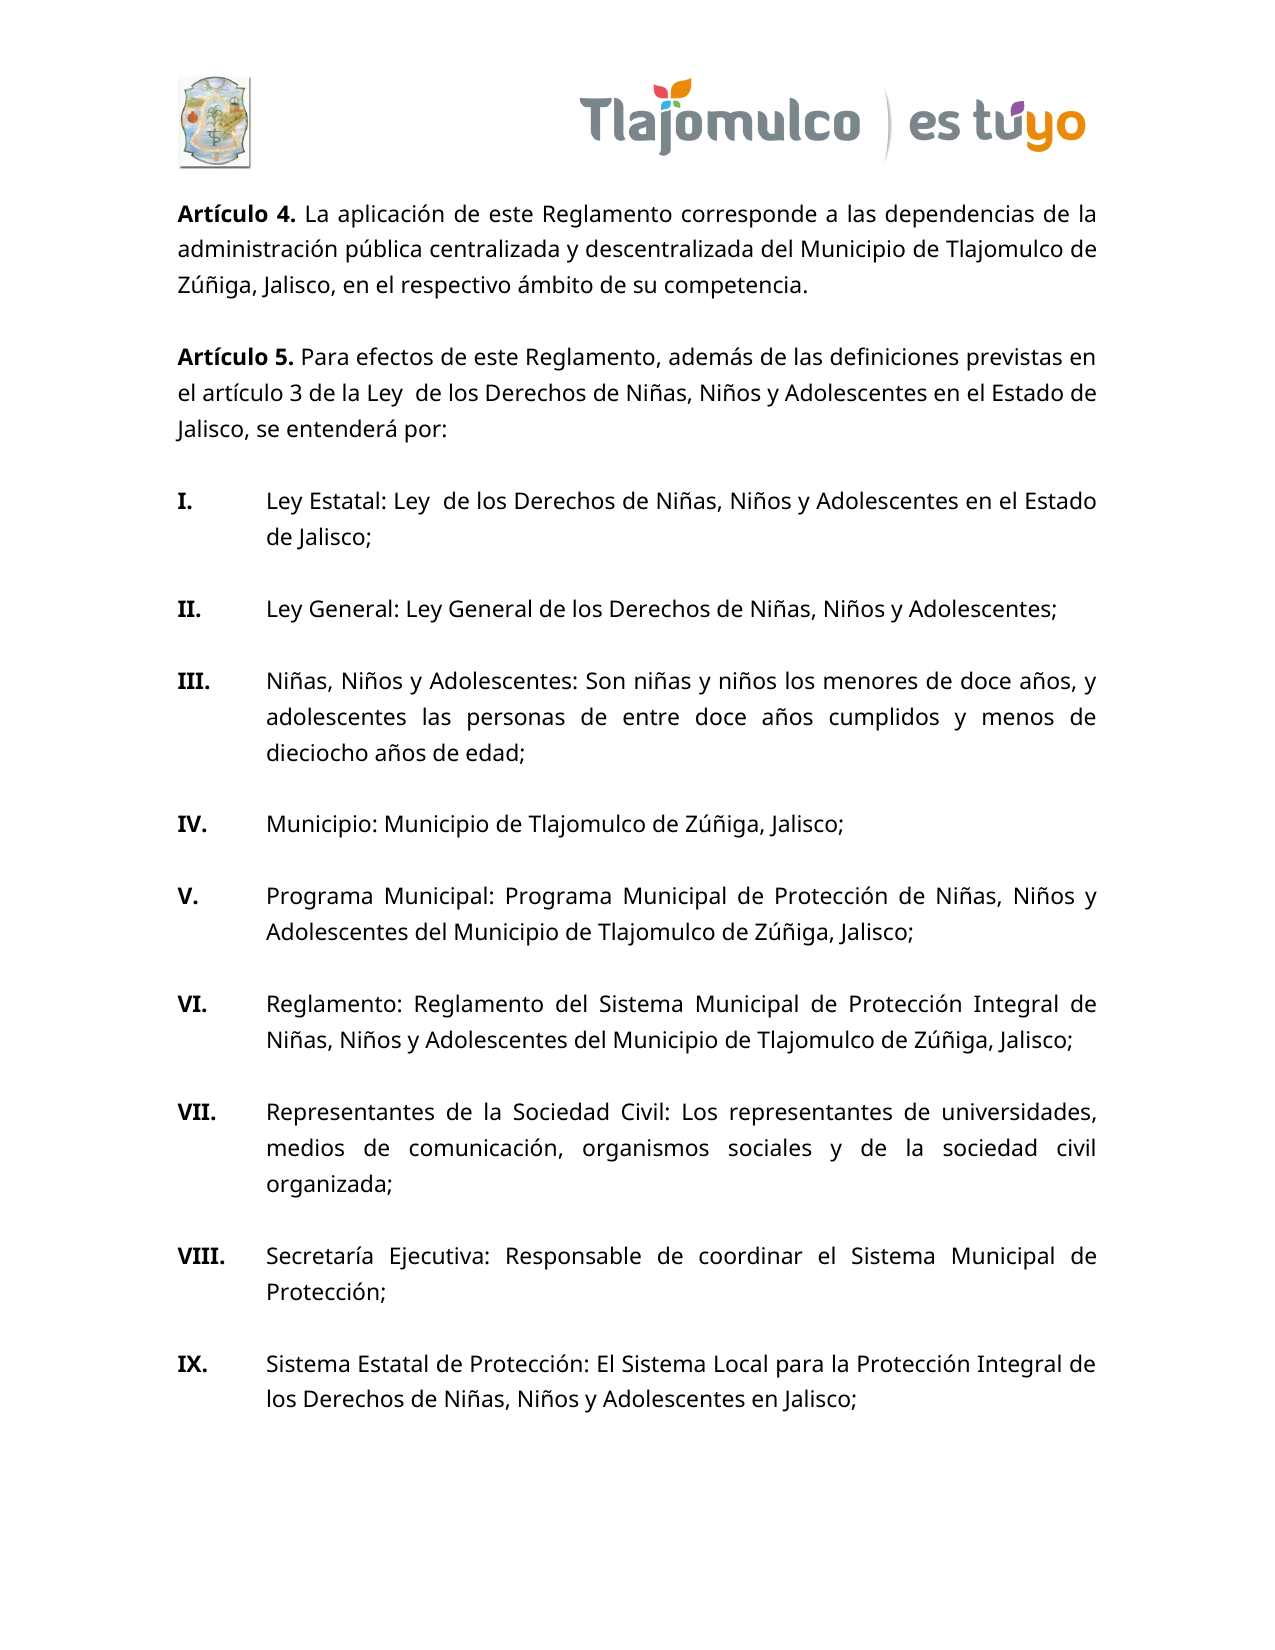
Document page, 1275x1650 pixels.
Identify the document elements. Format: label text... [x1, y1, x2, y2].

list Ley General: Ley General de los Derechos de Niñas, Niños y Adolescentes; [177, 593, 1098, 624]
text Artículo 4. La aplicación de este Reglamento corresponde a las dependencias de la administración pública centralizada y descentralizada del Municipio de Tlajomulco de Zúñiga, Jalisco, en el respectivo ámbito de su competencia. [177, 197, 1098, 301]
list Sistema Estatal de Protección: El Sistema Local para la Protección Integral de los Derechos de Niñas, Niños y Adolescentes en Jalisco; [177, 1347, 1098, 1415]
list Programa Municipal: Programa Municipal de Protección de Niñas, Niños y Adolescentes del Municipio de Tlajomulco de Zúñiga, Jalisco; [177, 880, 1098, 947]
picture [177, 75, 253, 170]
list Reglamento: Reglamento del Sistema Municipal de Protección Integral de Niñas, Niños y Adolescentes del Municipio de Tlajomulco de Zúñiga, Jalisco; [177, 988, 1098, 1055]
list Municipio: Municipio de Tlajomulco de Zúñiga, Jalisco; [177, 808, 1098, 840]
list Secretaría Ejecutiva: Responsable de coordinar el Sistema Municipal de Protección; [177, 1240, 1098, 1307]
picture [569, 75, 1098, 169]
list Representantes de la Sociedad Civil: Los representantes de universidades, medios de comunicación, organismos sociales y de la sociedad civil organizada; [177, 1096, 1098, 1199]
list Niñas, Niños y Adolescentes: Son niñas y niños los menores de doce años, y adolescentes las personas de entre doce años cumplidos y menos de dieciocho años de edad; [177, 665, 1098, 768]
list Ley Estatal: Ley de los Derechos de Niñas, Niños y Adolescentes en el Estado de Jalisco; [177, 485, 1098, 552]
text Artículo 5. Para efectos de este Reglamento, además de las definiciones previstas en el artículo 3 de la Ley de los Derechos de Niñas, Niños y Adolescentes en el Estado de Jalisco, se entenderá por: [177, 341, 1098, 444]
